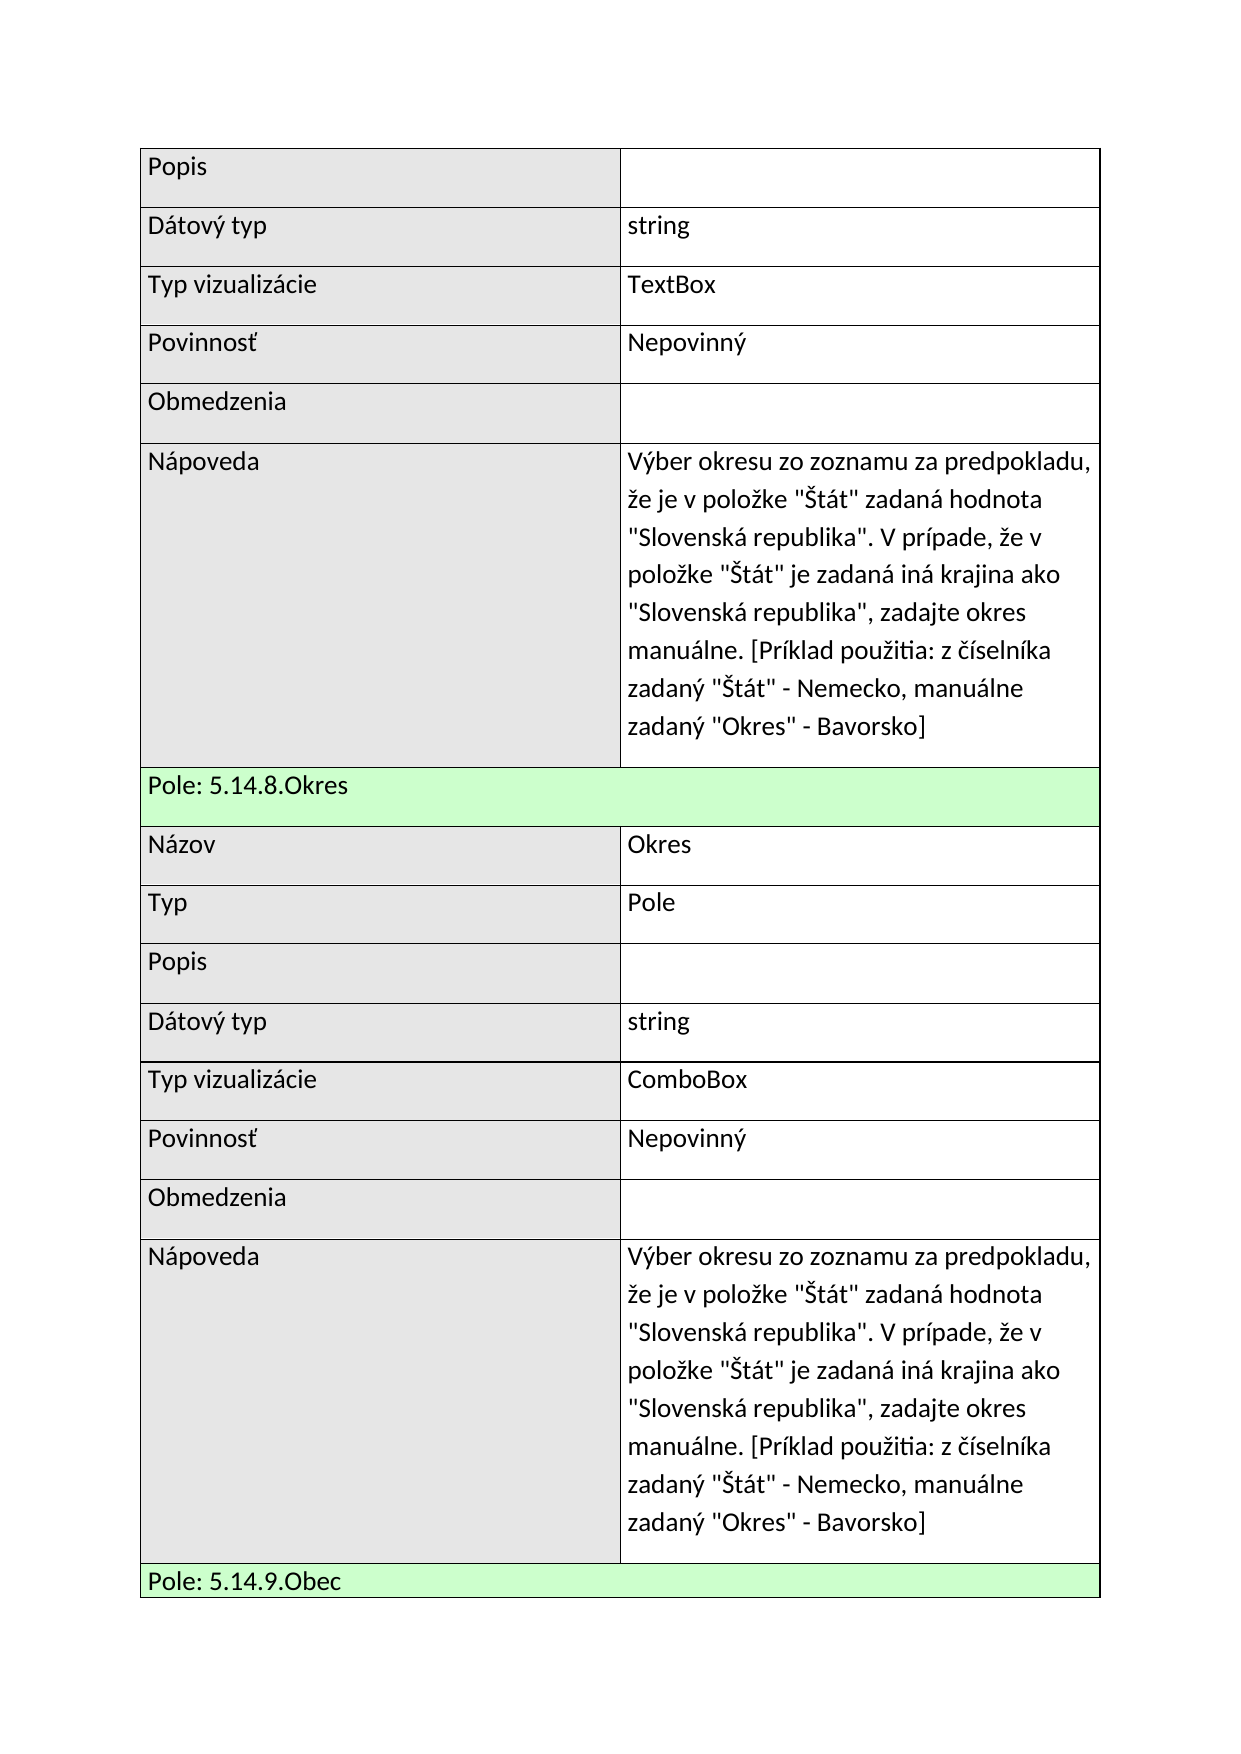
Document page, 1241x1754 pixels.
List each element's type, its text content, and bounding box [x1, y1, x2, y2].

table_cell ComboBox [621, 1063, 1099, 1120]
table_cell Nápoveda [141, 444, 620, 767]
table_cell Nepovinný [621, 1121, 1099, 1179]
table_cell Okres [621, 827, 1099, 884]
table_cell Nepovinný [621, 326, 1099, 383]
table_cell [621, 149, 1099, 207]
table_cell Typ vizualizácie [141, 267, 620, 324]
table_cell Výber okresu zo zoznamu za predpokladu, že je v položke "Štát" zadaná hodnota "Slovenská republika". V prípade, že v položke "Štát" je zadaná iná krajina ako "Slovenská republika", zadajte okres manuálne. [Príklad použitia: z číselníka zadaný "Štát" - Nemecko, manuálne zadaný "Okres" - Bavorsko] [621, 1240, 1099, 1563]
table_cell Pole: 5.14.9.Obec [141, 1564, 1099, 1597]
table_cell Povinnosť [141, 1121, 620, 1179]
table_cell Nápoveda [141, 1240, 620, 1563]
table_cell Názov [141, 827, 620, 884]
table_cell Povinnosť [141, 326, 620, 383]
table_cell Dátový typ [141, 1004, 620, 1061]
table_cell string [621, 208, 1099, 266]
table_cell string [621, 1004, 1099, 1061]
table_cell Dátový typ [141, 208, 620, 266]
table_cell Popis [141, 149, 620, 207]
table_cell Obmedzenia [141, 384, 620, 443]
table_cell Pole: 5.14.8.Okres [141, 768, 1099, 826]
table_cell [621, 944, 1099, 1003]
table_cell Typ [141, 886, 620, 943]
table_cell Výber okresu zo zoznamu za predpokladu, že je v položke "Štát" zadaná hodnota "Slovenská republika". V prípade, že v položke "Štát" je zadaná iná krajina ako "Slovenská republika", zadajte okres manuálne. [Príklad použitia: z číselníka zadaný "Štát" - Nemecko, manuálne zadaný "Okres" - Bavorsko] [621, 444, 1099, 767]
table_cell TextBox [621, 267, 1099, 324]
table_cell Pole [621, 886, 1099, 943]
table_cell [621, 384, 1099, 443]
table_cell Popis [141, 944, 620, 1003]
table_cell Typ vizualizácie [141, 1063, 620, 1120]
table_cell [621, 1180, 1099, 1238]
table_cell Obmedzenia [141, 1180, 620, 1238]
